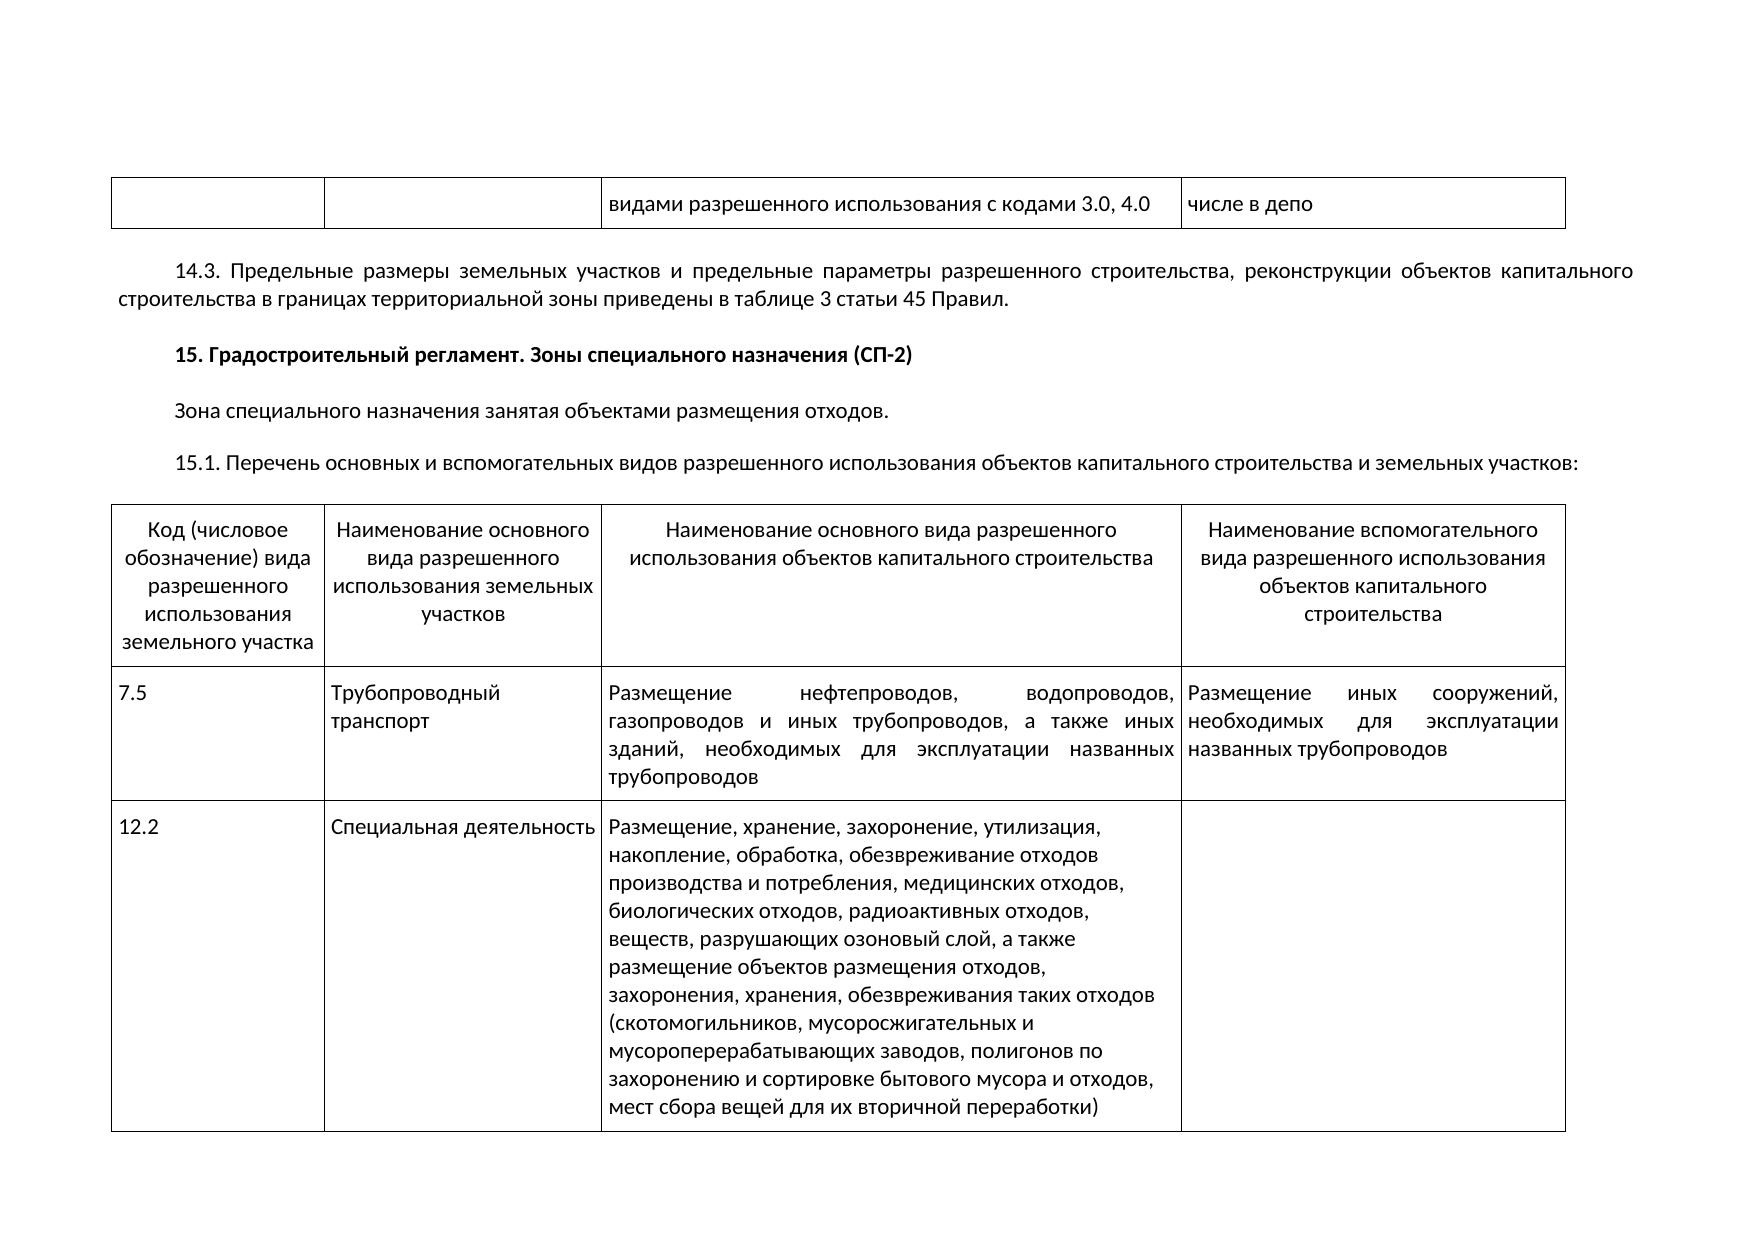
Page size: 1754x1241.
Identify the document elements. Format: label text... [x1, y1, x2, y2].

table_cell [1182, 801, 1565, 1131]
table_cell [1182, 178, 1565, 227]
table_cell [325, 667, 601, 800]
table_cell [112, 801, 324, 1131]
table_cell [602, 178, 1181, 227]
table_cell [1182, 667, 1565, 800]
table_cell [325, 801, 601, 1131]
text Зона специального назначения занятая объектами размещения отходов. [118, 397, 1636, 425]
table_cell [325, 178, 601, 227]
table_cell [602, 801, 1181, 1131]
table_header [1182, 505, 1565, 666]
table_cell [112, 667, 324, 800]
title 15. Градостроительный регламент. Зоны специального назначения (СП-2) [118, 341, 1636, 369]
text 14.3. Предельные размеры земельных участков и предельные параметры разрешенного строительства, реконструкции объектов капитального строительства в границах территориальной зоны приведены в таблице 3 статьи 45 Правил. [118, 257, 1636, 313]
text 15.1. Перечень основных и вспомогательных видов разрешенного использования объектов капитального строительства и земельных участков: [118, 448, 1636, 476]
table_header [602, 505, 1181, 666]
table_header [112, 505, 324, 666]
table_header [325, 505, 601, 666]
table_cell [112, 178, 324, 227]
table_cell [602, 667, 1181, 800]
